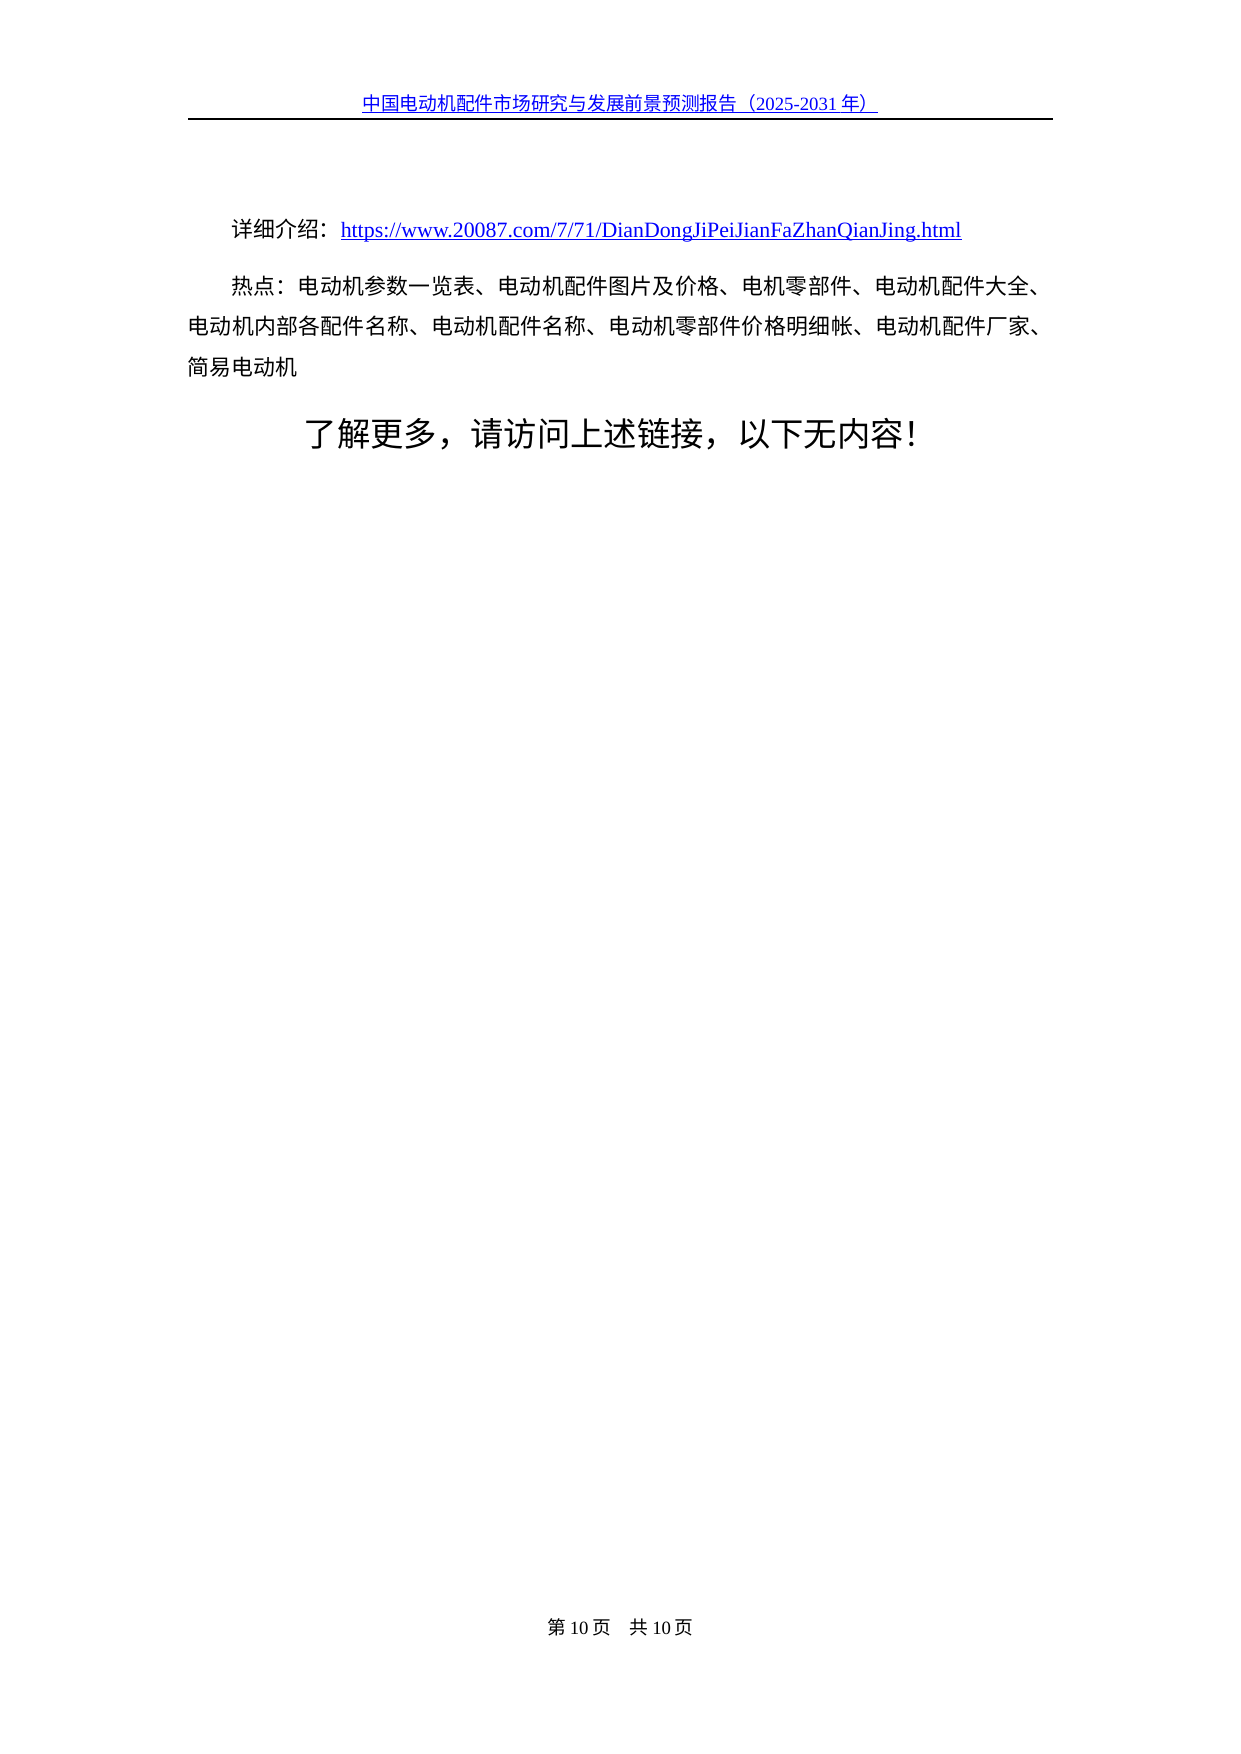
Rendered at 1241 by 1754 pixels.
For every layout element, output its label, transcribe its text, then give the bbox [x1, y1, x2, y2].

text 热点：电动机参数一览表、电动机配件图片及价格、电机零部件、电动机配件大全、电动机内部各配件名称、电动机配件名称、电动机零部件价格明细帐、电动机配件厂家、简易电动机 [187, 268, 1053, 382]
text 详细介绍：https://www.20087.com/7/71/DianDongJiPeiJianFaZhanQianJing.html [187, 212, 1053, 244]
title 了解更多，请访问上述链接，以下无内容！ [187, 399, 1053, 464]
